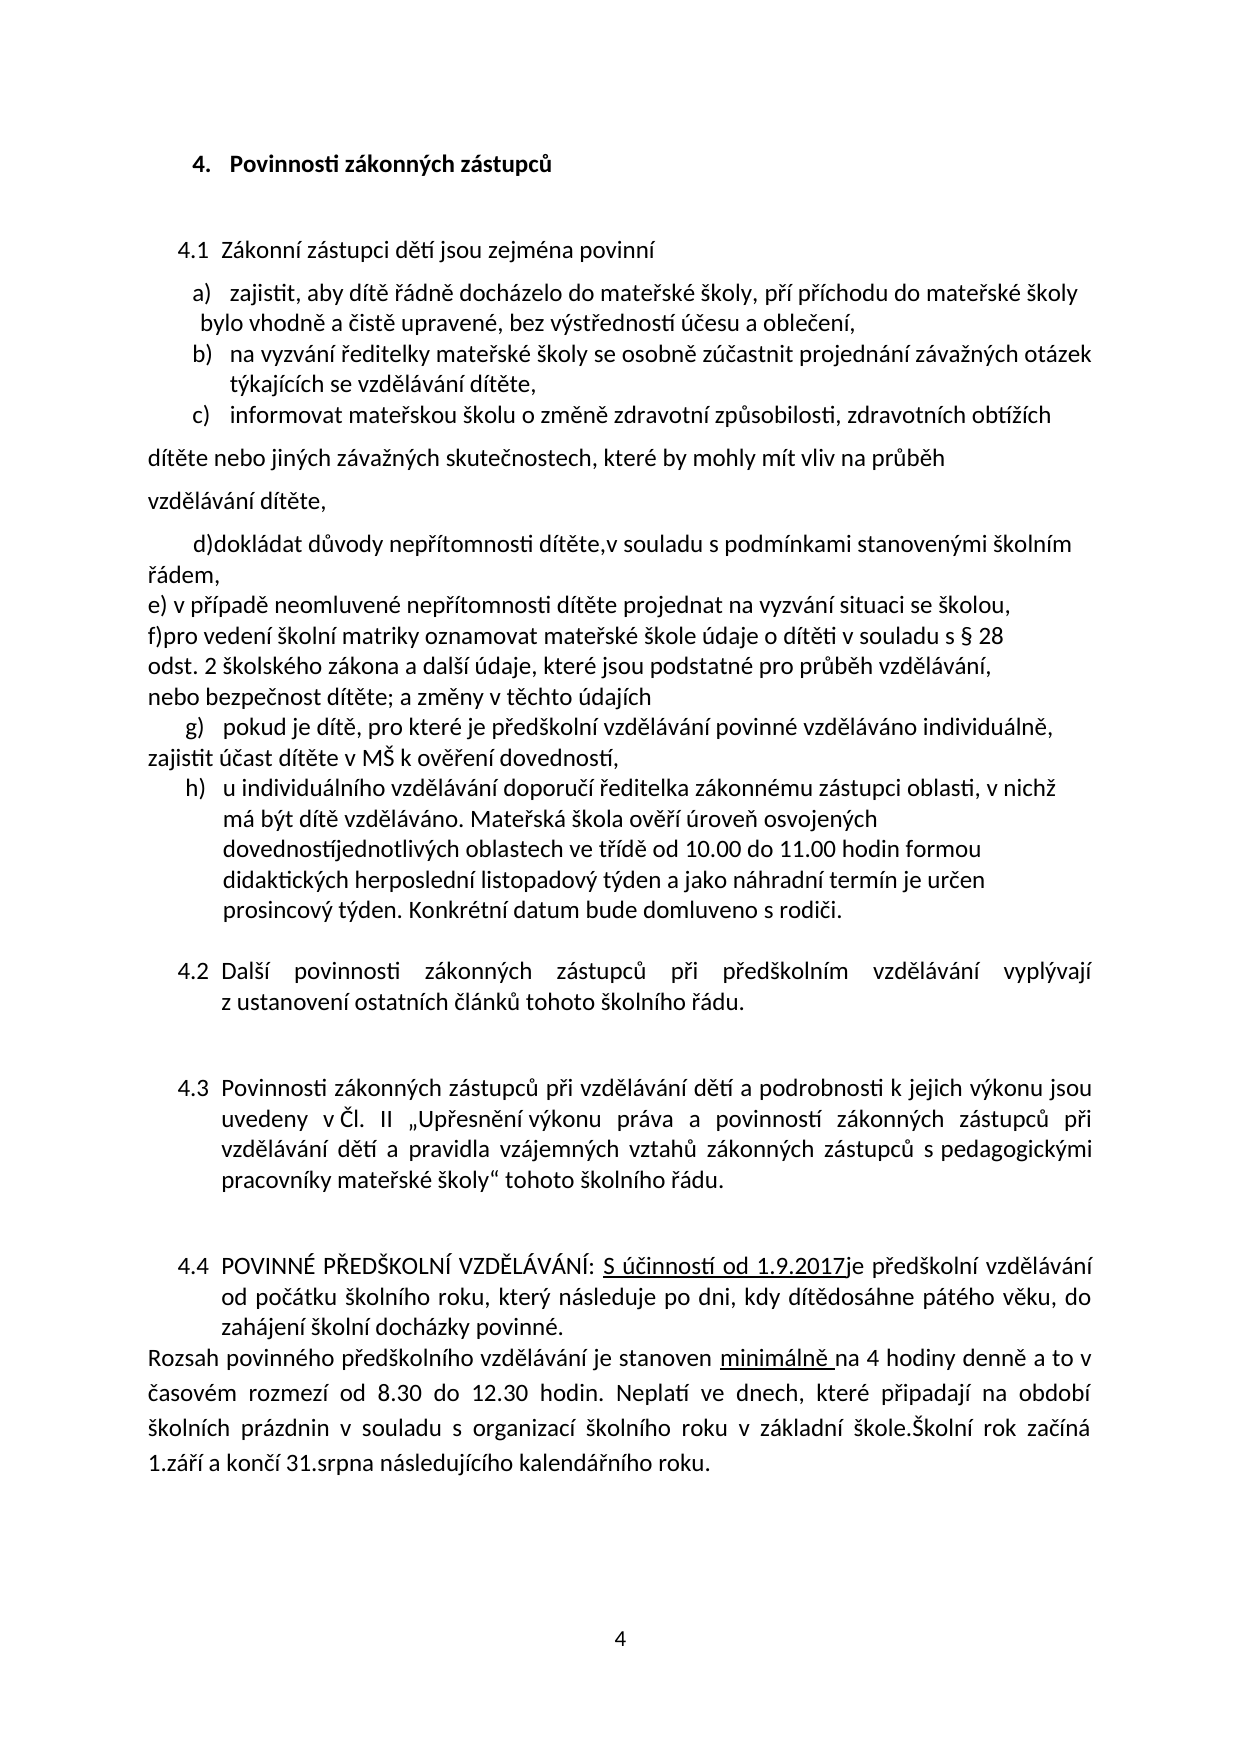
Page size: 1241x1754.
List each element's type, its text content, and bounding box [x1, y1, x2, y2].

list Zákonní zástupci dětí jsou zejména povinní [177, 234, 1092, 264]
text řádem, [148, 559, 1092, 589]
list Povinnosti zákonných zástupců při vzdělávání dětí a podrobnosti k jejich výkonu jsou uvedeny v Čl. II „Upřesnění výkonu práva a povinností zákonných zástupců při vzdělávání dětí a pravidla vzájemných vztahů zákonných zástupců s pedagogickými pracovníky mateřské školy“ tohoto školního řádu. [177, 1072, 1092, 1194]
list na vyzvání ředitelky mateřské školy se osobně zúčastnit projednání závažných otázek týkajících se vzdělávání dítěte, [192, 338, 1092, 399]
list Další povinnosti zákonných zástupců při předškolním vzdělávání vyplývají z ustanovení ostatních článků tohoto školního řádu. [177, 956, 1092, 1017]
list Povinnosti zákonných zástupců [192, 148, 1092, 178]
list pokud je dítě, pro které je předškolní vzdělávání povinné vzděláváno individuálně, [185, 711, 1092, 742]
list u individuálního vzdělávání doporučí ředitelka zákonnému zástupci oblasti, v nichž má být dítě vzděláváno. Mateřská škola ověří úroveň osvojených dovednostíjednotlivých oblastech ve třídě od 10.00 do 11.00 hodin formou didaktických herposlední listopadový týden a jako náhradní termín je určen prosincový týden. Konkrétní datum bude domluveno s rodiči. [185, 772, 1092, 925]
text vzdělávání dítěte, [148, 485, 1092, 516]
text zajistit účast dítěte v MŠ k ověření dovedností, [148, 742, 1092, 772]
text nebo bezpečnost dítěte; a změny v těchto údajích [148, 681, 1092, 711]
text odst. 2 školského zákona a další údaje, které jsou podstatné pro průběh vzdělávání, [148, 650, 1092, 681]
text Rozsah povinného předškolního vzdělávání je stanoven minimálně na 4 hodiny denně a to v časovém rozmezí od 8.30 do 12.30 hodin. Neplatí ve dnech, které připadají na období školních prázdnin v souladu s organizací školního roku v základní škole.Školní rok začíná 1.září a končí 31.srpna následujícího kalendářního roku. [148, 1342, 1092, 1477]
text d)dokládat důvody nepřítomnosti dítěte,v souladu s podmínkami stanovenými školním [148, 528, 1092, 559]
text f)pro vedení školní matriky oznamovat mateřské škole údaje o dítěti v souladu s § 28 [148, 620, 1092, 650]
list zajistit, aby dítě řádně docházelo do mateřské školy, pří příchodu do mateřské školy [192, 277, 1092, 308]
list bylo vhodně a čistě upravené, bez výstředností účesu a oblečení, [200, 308, 1092, 338]
list POVINNÉ PŘEDŠKOLNÍ VZDĚLÁVÁNÍ: S účinností od 1.9.2017je předškolní vzdělávání od počátku školního roku, který následuje po dni, kdy dítědosáhne pátého věku, do zahájení školní docházky povinné. [177, 1250, 1092, 1342]
text e) v případě neomluvené nepřítomnosti dítěte projednat na vyzvání situaci se školou, [148, 589, 1092, 620]
list informovat mateřskou školu o změně zdravotní způsobilosti, zdravotních obtížích [192, 399, 1092, 430]
text dítěte nebo jiných závažných skutečnostech, které by mohly mít vliv na průběh [148, 442, 1092, 473]
